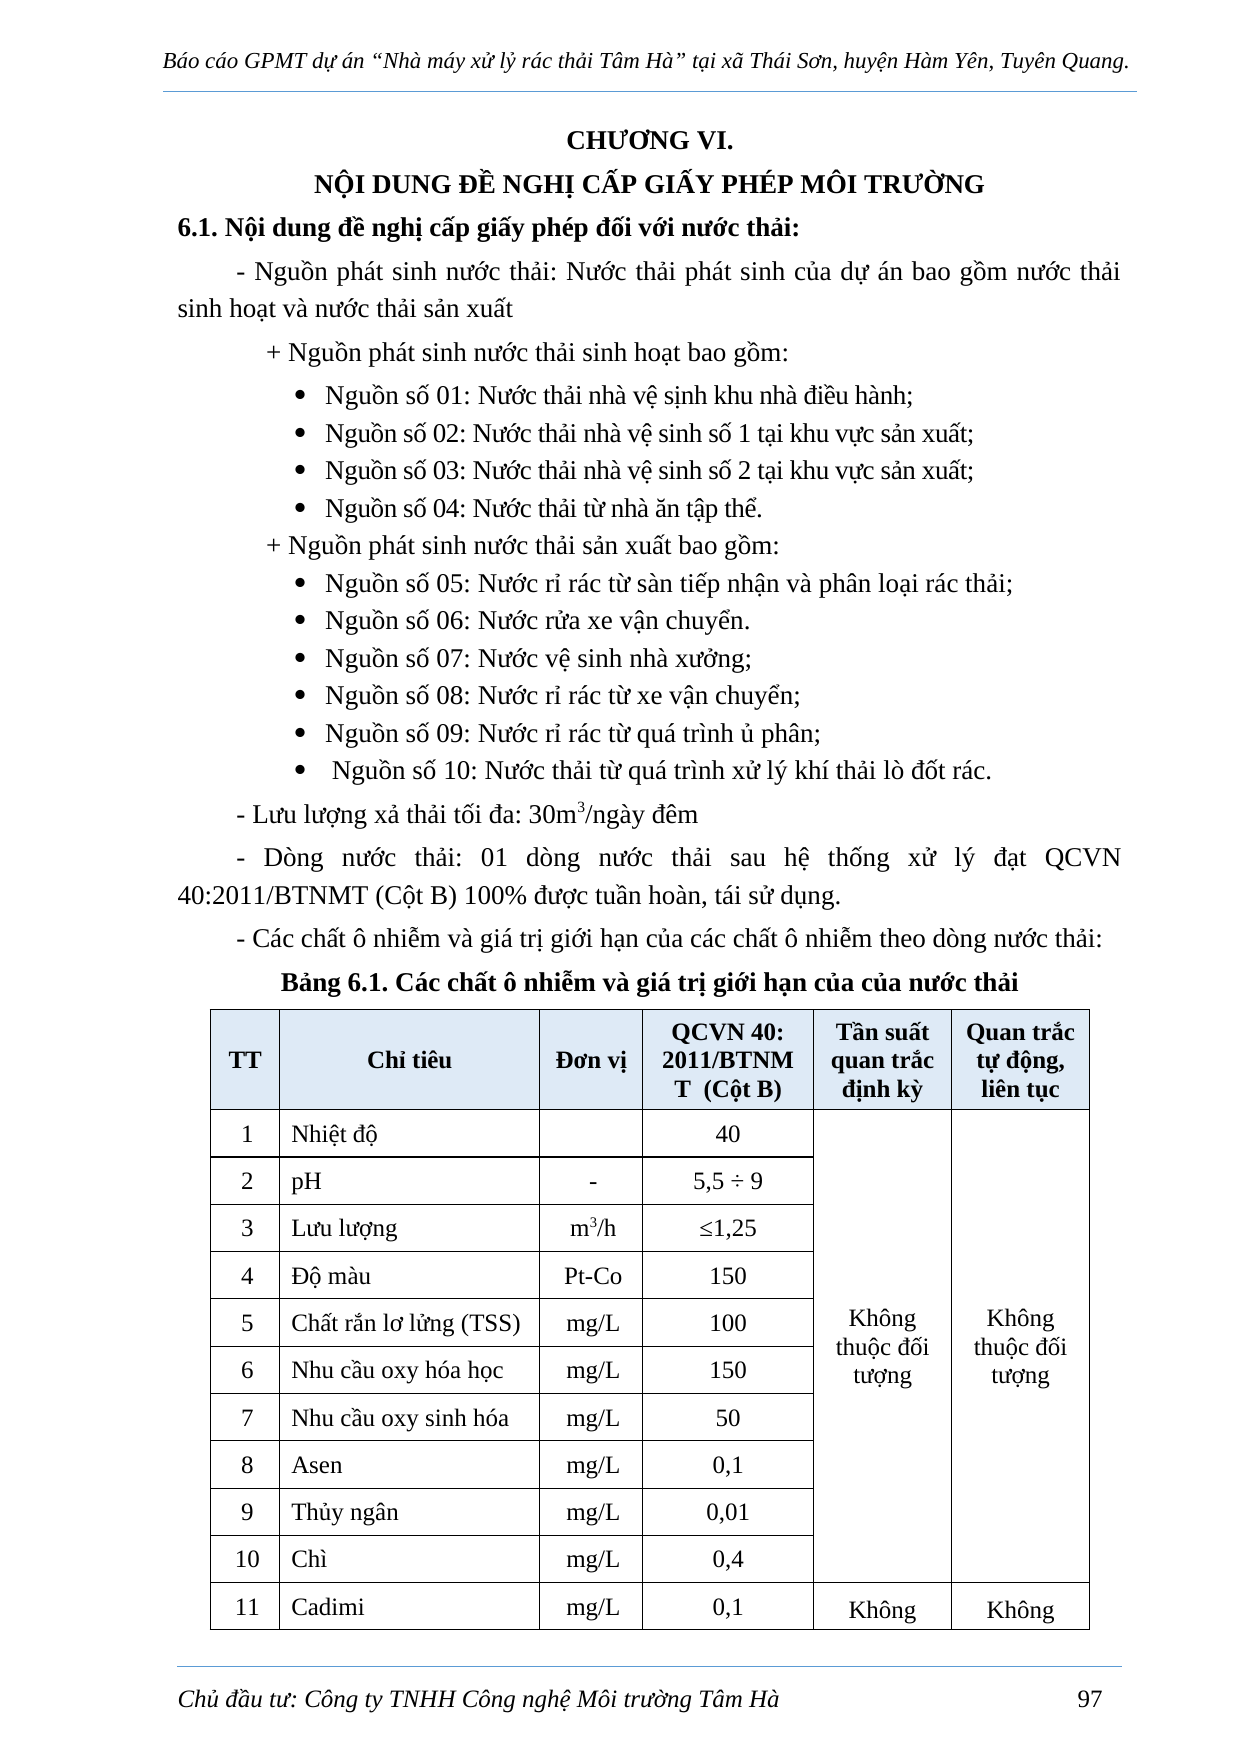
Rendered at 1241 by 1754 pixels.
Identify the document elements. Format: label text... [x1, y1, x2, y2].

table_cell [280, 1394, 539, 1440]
list Nguồn số 08: Nước rỉ rác từ xe vận chuyển; [295, 679, 1122, 710]
text + Nguồn phát sinh nước thải sinh hoạt bao gồm: [177, 336, 1122, 367]
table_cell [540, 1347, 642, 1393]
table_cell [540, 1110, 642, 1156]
subtitle 6.1. Nội dung đề nghị cấp giấy phép đối với nước thải: [177, 211, 1122, 243]
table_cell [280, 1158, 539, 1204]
subtitle NỘI DUNG ĐỀ NGHỊ CẤP GIẤY PHÉP MÔI TRƯỜNG [177, 168, 1122, 199]
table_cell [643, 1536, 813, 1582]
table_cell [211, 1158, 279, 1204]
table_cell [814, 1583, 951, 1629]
list Nguồn số 02: Nước thải nhà vệ sinh số 1 tại khu vực sản xuất; [295, 417, 1122, 448]
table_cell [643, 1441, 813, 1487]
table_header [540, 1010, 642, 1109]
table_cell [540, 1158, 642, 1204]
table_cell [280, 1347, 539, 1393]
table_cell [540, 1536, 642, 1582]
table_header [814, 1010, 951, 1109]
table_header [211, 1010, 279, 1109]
list Nguồn số 09: Nước rỉ rác từ quá trình ủ phân; [295, 717, 1122, 748]
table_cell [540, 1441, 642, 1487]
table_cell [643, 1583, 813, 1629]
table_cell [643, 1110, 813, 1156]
list Nguồn số 01: Nước thải nhà vệ sịnh khu nhà điều hành; [295, 379, 1122, 411]
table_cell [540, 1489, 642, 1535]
text Bảng 6.1. Các chất ô nhiễm và giá trị giới hạn của của nước thải [177, 966, 1122, 997]
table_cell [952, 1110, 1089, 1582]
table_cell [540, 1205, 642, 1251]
text - Dòng nước thải: 01 dòng nước thải sau hệ thống xử lý đạt QCVN 40:2011/BTNMT (Cột B) 100% được tuần hoàn, tái sử dụng. [177, 841, 1122, 910]
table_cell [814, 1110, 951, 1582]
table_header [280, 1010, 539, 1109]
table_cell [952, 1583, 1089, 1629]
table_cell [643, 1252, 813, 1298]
list Nguồn số 05: Nước rỉ rác từ sàn tiếp nhận và phân loại rác thải; [295, 567, 1122, 598]
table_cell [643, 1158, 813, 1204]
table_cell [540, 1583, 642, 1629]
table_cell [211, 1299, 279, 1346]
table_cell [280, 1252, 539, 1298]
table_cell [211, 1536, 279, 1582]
list Nguồn số 10: Nước thải từ quá trình xử lý khí thải lò đốt rác. [295, 754, 1122, 785]
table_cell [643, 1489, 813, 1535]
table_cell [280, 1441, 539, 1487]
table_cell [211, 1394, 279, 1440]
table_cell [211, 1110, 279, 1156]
list + Nguồn phát sinh nước thải sản xuất bao gồm: [266, 529, 1122, 561]
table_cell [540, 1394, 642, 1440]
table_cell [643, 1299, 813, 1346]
subtitle CHƯƠNG VI. [177, 124, 1122, 156]
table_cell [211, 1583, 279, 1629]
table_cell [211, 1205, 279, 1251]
text - Lưu lượng xả thải tối đa: 30m3/ngày đêm [177, 798, 1122, 829]
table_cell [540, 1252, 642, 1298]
list Nguồn số 04: Nước thải từ nhà ăn tập thể. [295, 492, 1122, 523]
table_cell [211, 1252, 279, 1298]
list Nguồn số 06: Nước rửa xe vận chuyển. [295, 604, 1122, 635]
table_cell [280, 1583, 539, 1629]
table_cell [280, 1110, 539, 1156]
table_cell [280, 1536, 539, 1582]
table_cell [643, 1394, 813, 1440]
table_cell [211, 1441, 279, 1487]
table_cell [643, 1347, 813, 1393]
text - Các chất ô nhiễm và giá trị giới hạn của các chất ô nhiễm theo dòng nước thải: [177, 922, 1122, 953]
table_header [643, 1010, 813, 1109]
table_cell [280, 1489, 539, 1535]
list Nguồn số 03: Nước thải nhà vệ sinh số 2 tại khu vực sản xuất; [295, 454, 1122, 486]
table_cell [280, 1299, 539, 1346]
text - Nguồn phát sinh nước thải: Nước thải phát sinh của dự án bao gồm nước thải sinh hoạt và nước thải sản xuất [177, 255, 1122, 323]
list Nguồn số 07: Nước vệ sinh nhà xưởng; [295, 642, 1122, 673]
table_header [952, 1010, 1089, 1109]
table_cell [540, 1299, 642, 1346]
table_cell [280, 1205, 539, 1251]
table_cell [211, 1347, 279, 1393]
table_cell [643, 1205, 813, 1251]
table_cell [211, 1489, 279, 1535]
